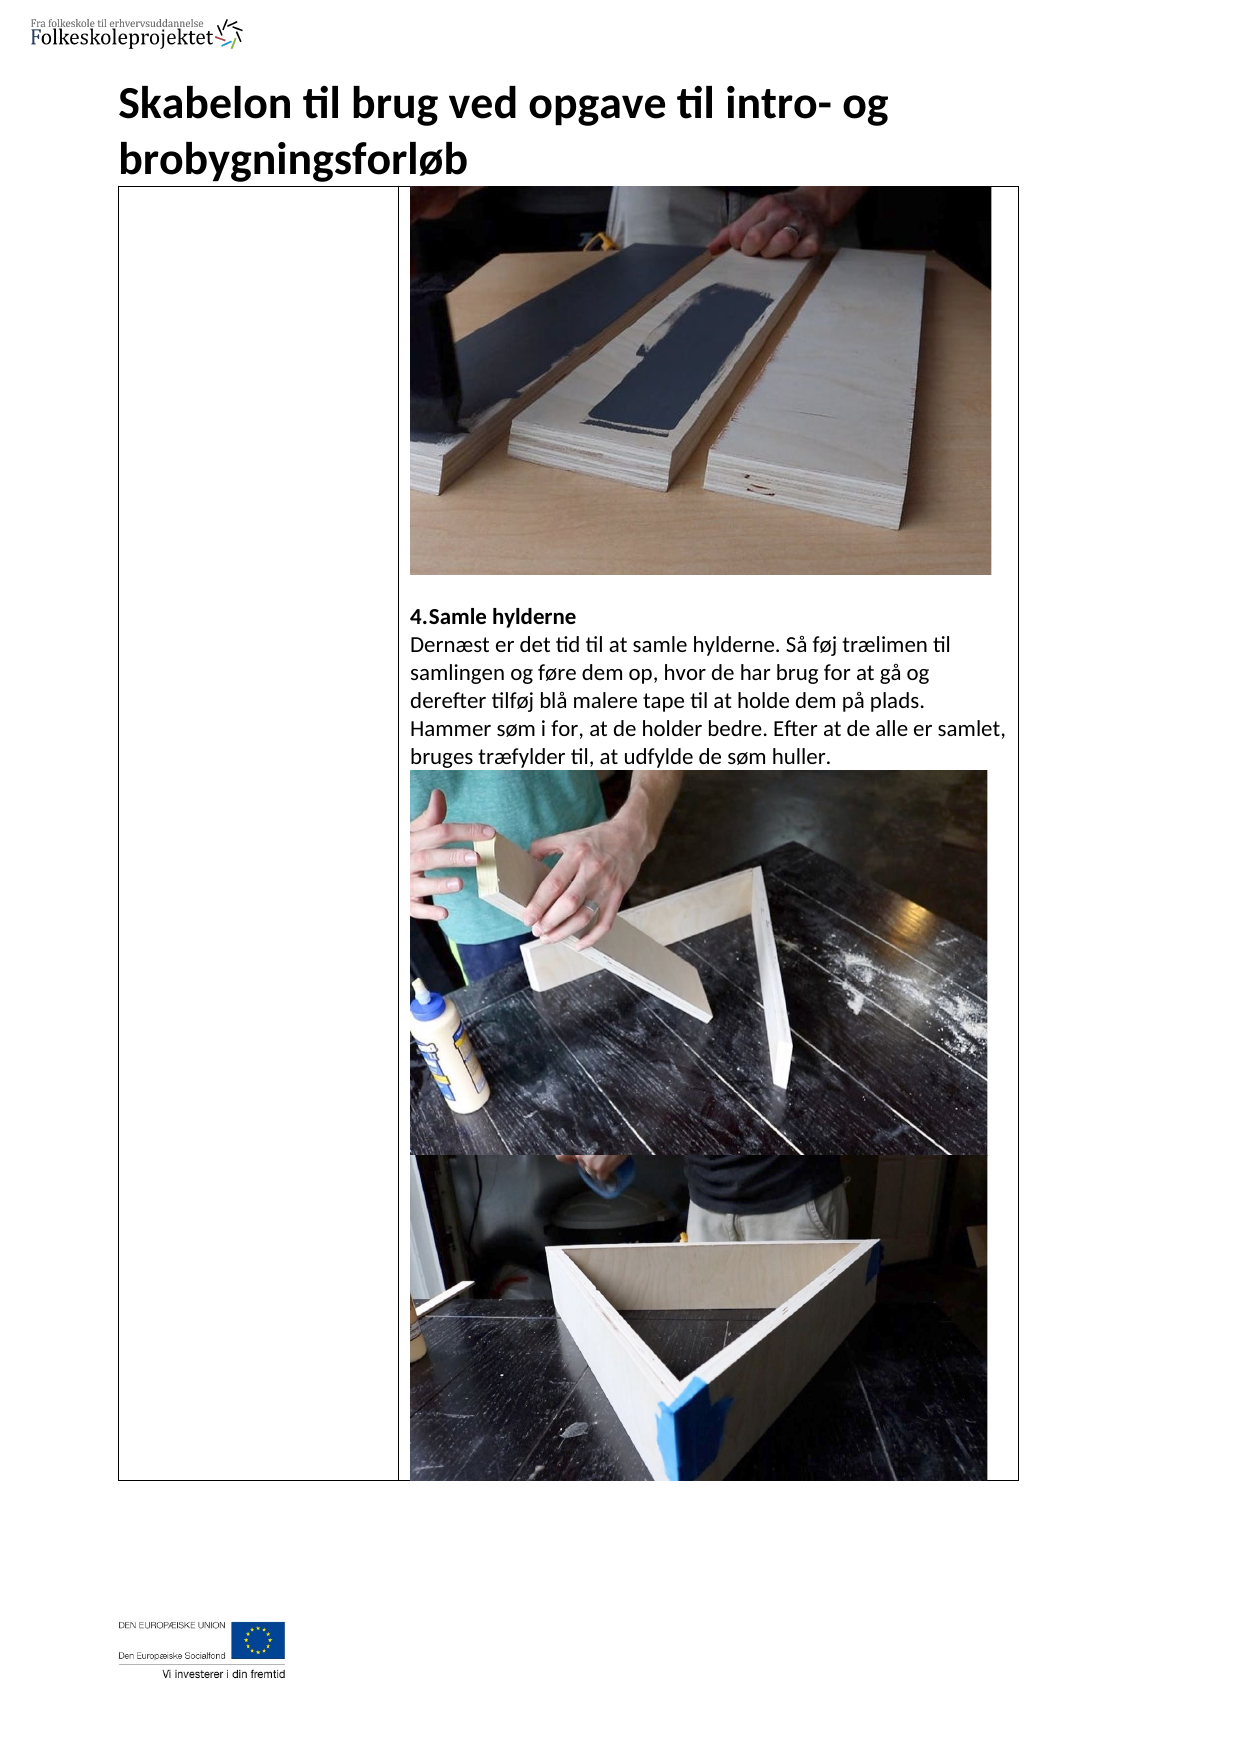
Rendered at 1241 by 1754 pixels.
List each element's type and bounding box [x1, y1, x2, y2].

picture [410, 186, 992, 575]
picture [410, 770, 988, 1481]
picture [31, 19, 243, 49]
table_cell [119, 187, 398, 1480]
table_cell [399, 187, 1018, 1480]
picture [118, 1620, 286, 1681]
